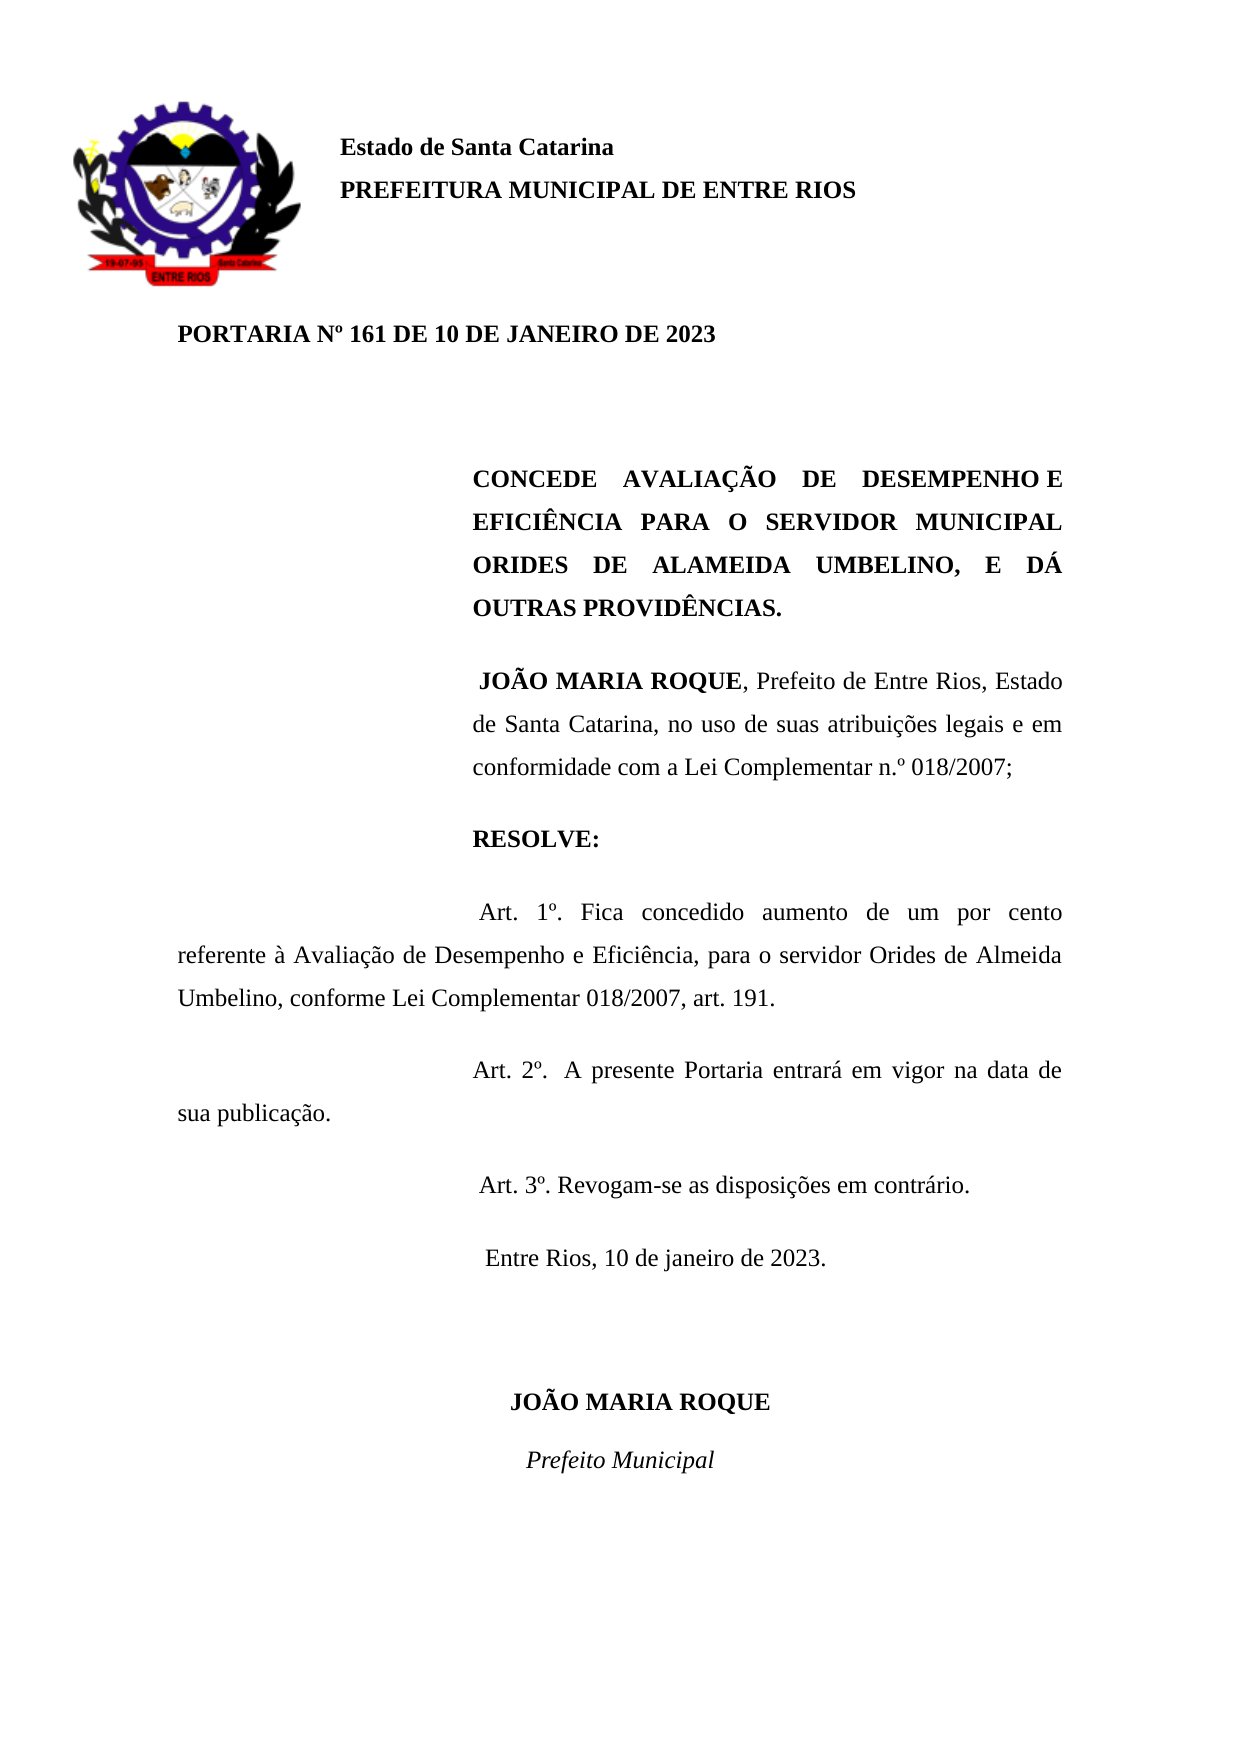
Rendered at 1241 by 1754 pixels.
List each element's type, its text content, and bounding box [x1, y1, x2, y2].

text Prefeito Municipal [177, 1445, 1063, 1474]
text JOÃO MARIA ROQUE [177, 1387, 1063, 1416]
text JOÃO MARIA ROQUE, Prefeito de Entre Rios, Estado de Santa Catarina, no uso de suas atribuições legais e em conformidade com a Lei Complementar n.º 018/2007; [472, 666, 1063, 781]
text Art. 2º. A presente Portaria entrará em vigor na data de sua publicação. [177, 1055, 1063, 1127]
text CONCEDE AVALIAÇÃO DE DESEMPENHO E EFICIÊNCIA PARA O SERVIDOR MUNICIPAL ORIDES DE ALAMEIDA UMBELINO, E DÁ OUTRAS PROVIDÊNCIAS. [472, 464, 1063, 622]
text Art. 1º. Fica concedido aumento de um por cento referente à Avaliação de Desempenho e Eficiência, para o servidor Orides de Almeida Umbelino, conforme Lei Complementar 018/2007, art. 191. [177, 897, 1063, 1012]
text PREFEITURA MUNICIPAL DE ENTRE RIOS [340, 175, 1063, 204]
text RESOLVE: [398, 824, 1063, 853]
text Entre Rios, 10 de janeiro de 2023. [177, 1243, 1063, 1272]
text Art. 3º. Revogam-se as disposições em contrário. [177, 1171, 1063, 1199]
text PORTARIA Nº 161 DE 10 DE JANEIRO DE 2023 [177, 319, 1063, 348]
picture [69, 88, 304, 302]
text Estado de Santa Catarina [340, 132, 1026, 161]
